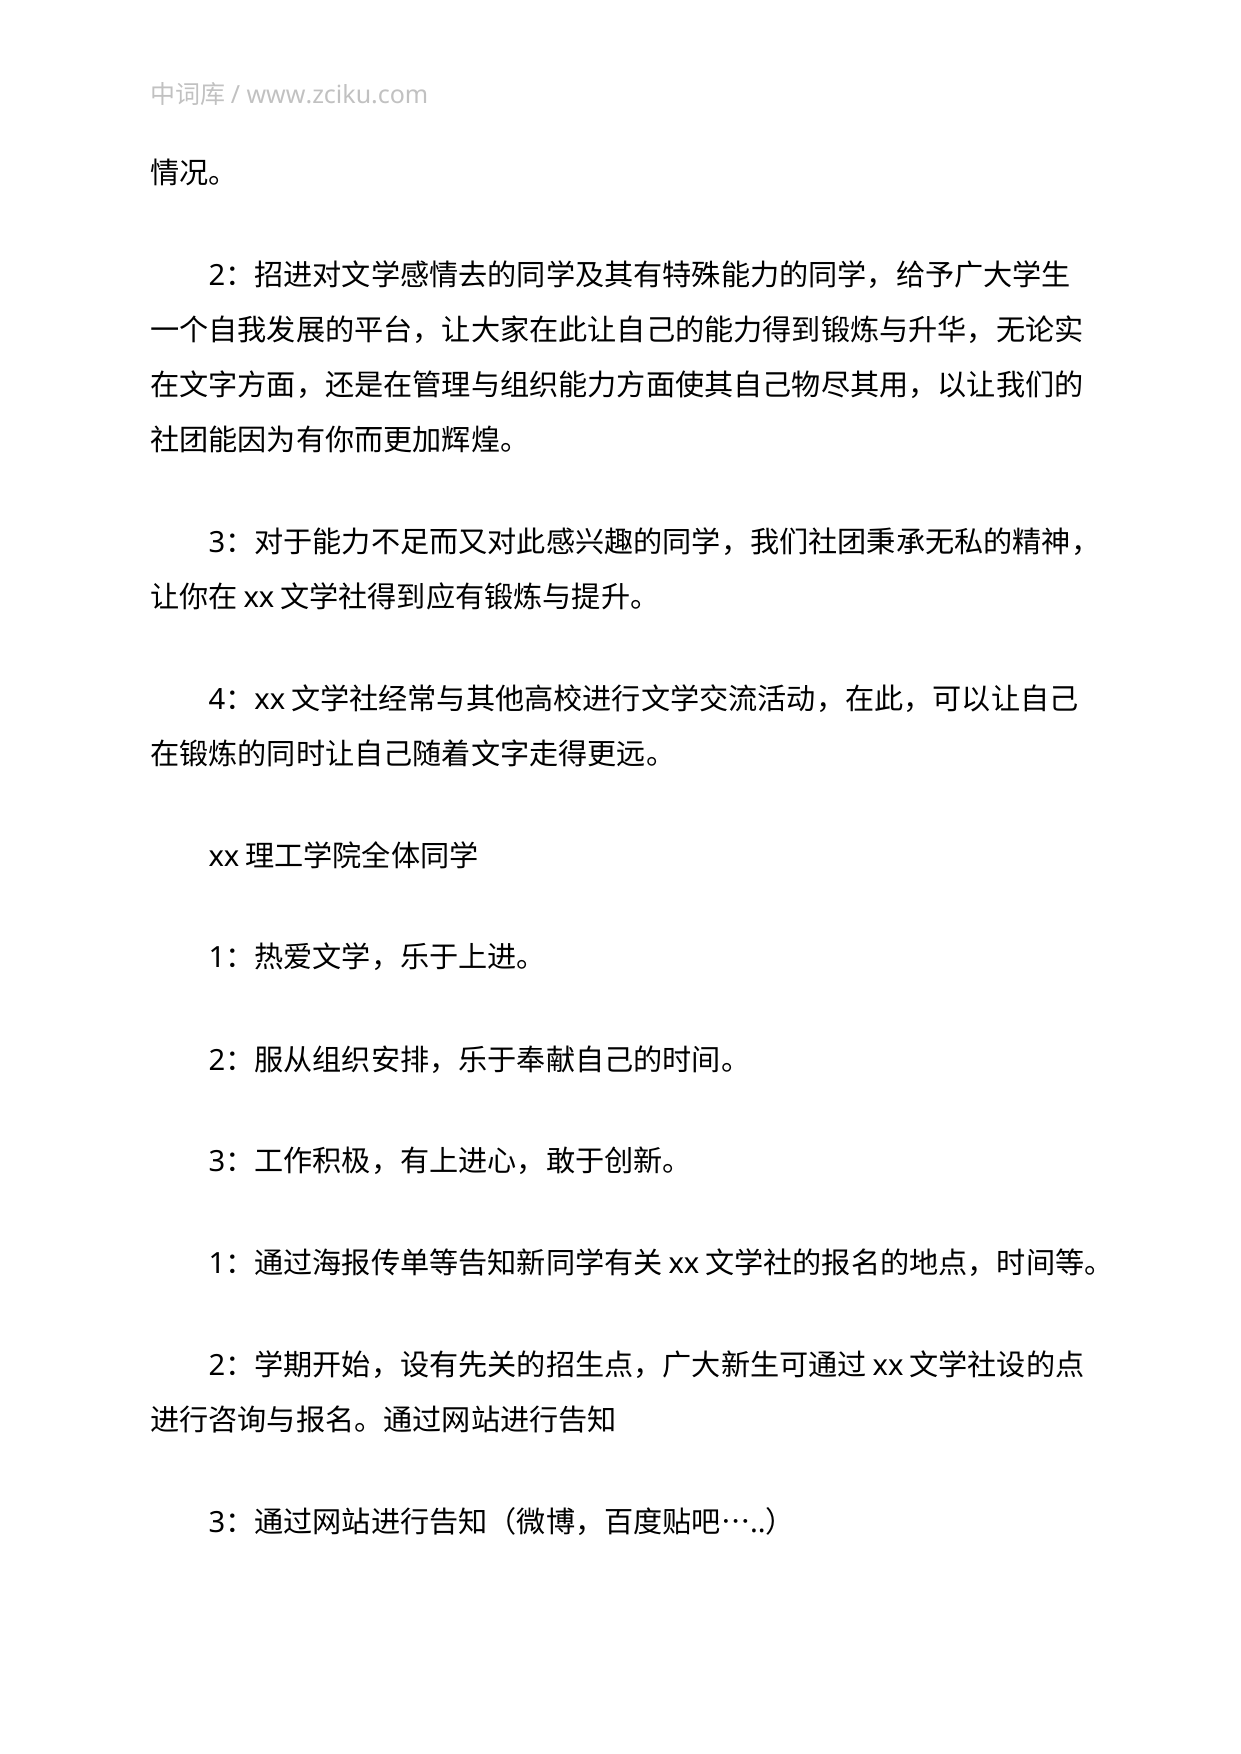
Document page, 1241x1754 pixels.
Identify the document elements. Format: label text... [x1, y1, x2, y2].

text 1：热爱文学，乐于上进。 [150, 934, 1090, 976]
text 3：对于能力不足而又对此感兴趣的同学，我们社团秉承无私的精神，让你在xx文学社得到应有锻炼与提升。 [150, 518, 1090, 616]
text xx理工学院全体同学 [150, 832, 1090, 874]
text 3：通过网站进行告知（微博，百度贴吧…..） [150, 1499, 1090, 1541]
text 4：xx文学社经常与其他高校进行文学交流活动，在此，可以让自己在锻炼的同时让自己随着文字走得更远。 [150, 675, 1090, 773]
text 2：服从组织安排，乐于奉献自己的时间。 [150, 1036, 1090, 1078]
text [150, 150, 1090, 192]
text 1：通过海报传单等告知新同学有关xx文学社的报名的地点，时间等。 [150, 1240, 1090, 1282]
text 3：工作积极，有上进心，敢于创新。 [150, 1138, 1090, 1180]
text 2：学期开始，设有先关的招生点，广大新生可通过xx文学社设的点进行咨询与报名。通过网站进行告知 [150, 1342, 1090, 1439]
text 2：招进对文学感情去的同学及其有特殊能力的同学，给予广大学生一个自我发展的平台，让大家在此让自己的能力得到锻炼与升华，无论实在文字方面，还是在管理与组织能力方面使其自己物尽其用，以让我们的社团能因为有你而更加辉煌。 [150, 252, 1090, 459]
